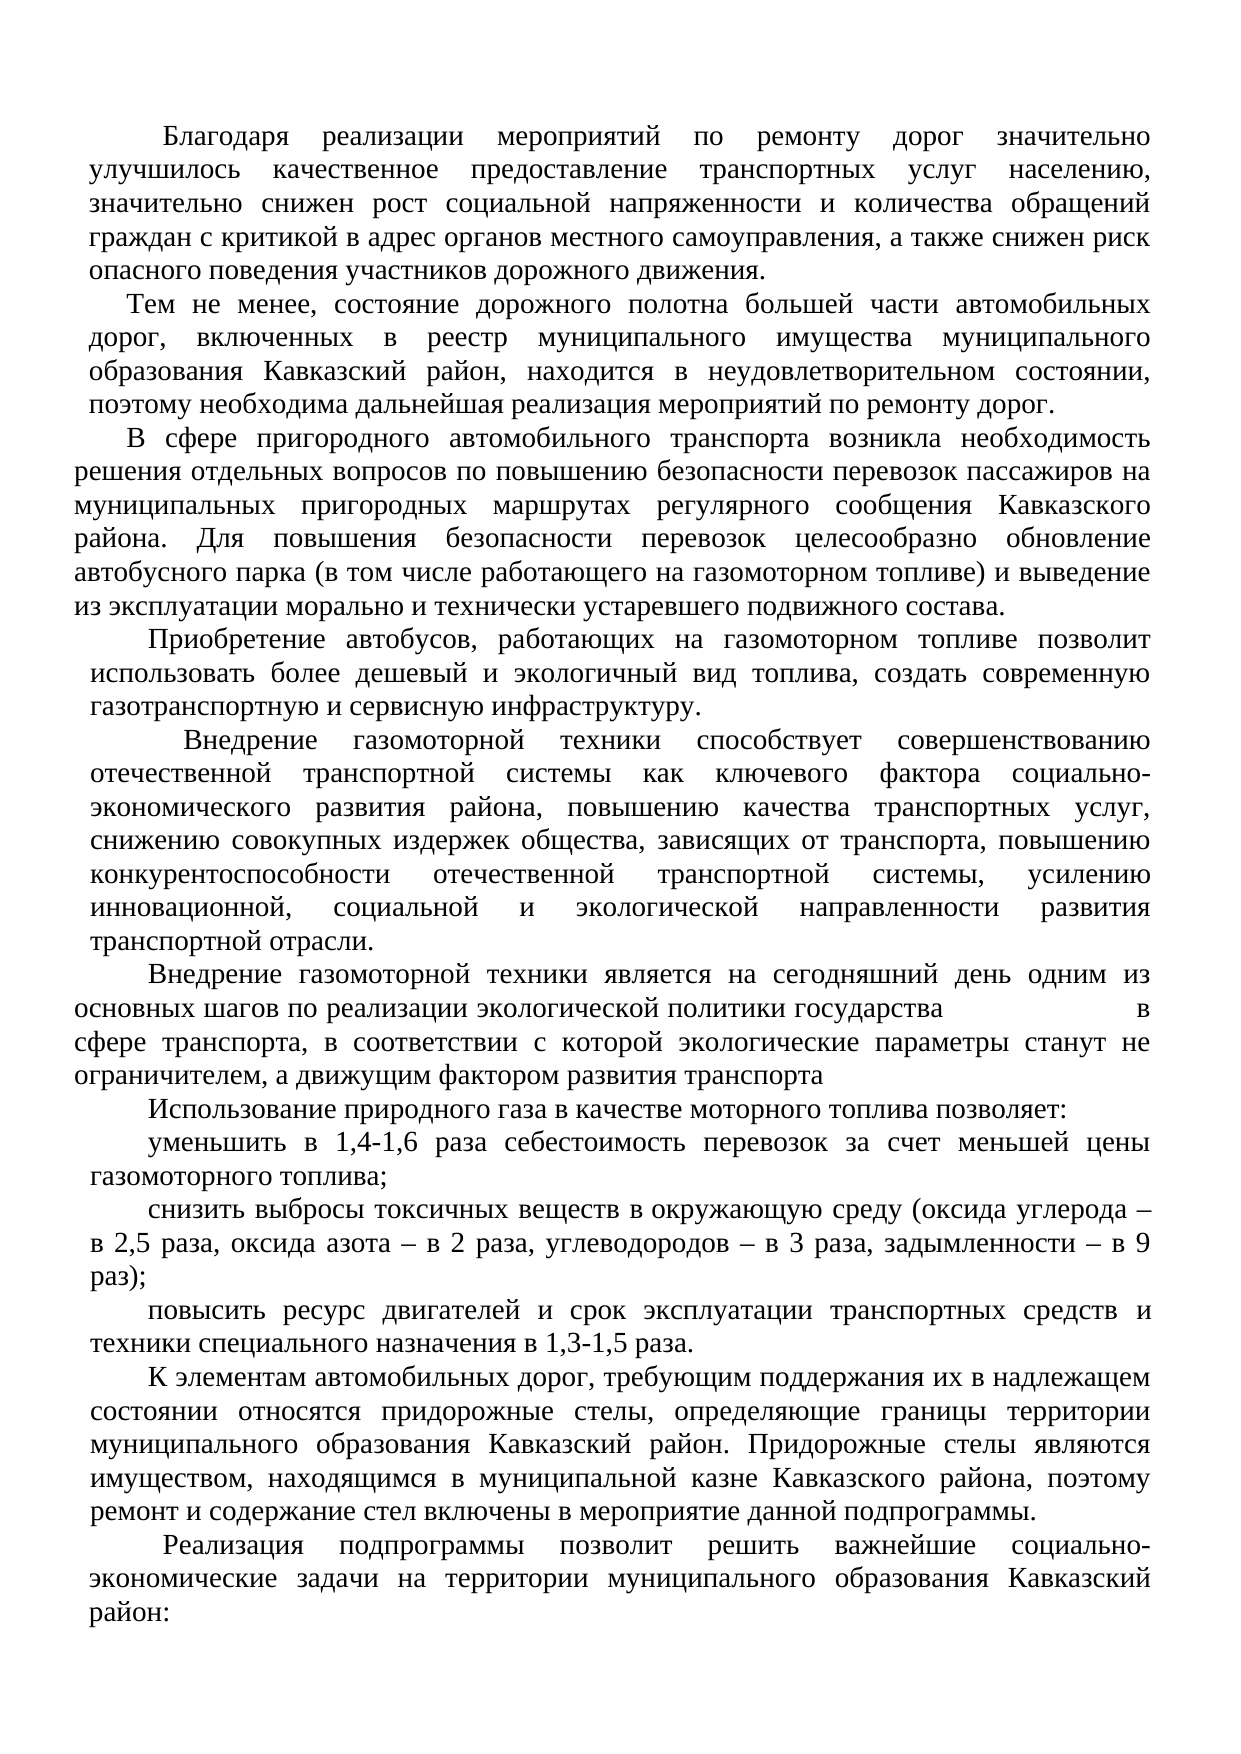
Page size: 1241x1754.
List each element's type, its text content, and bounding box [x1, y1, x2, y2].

text В сфере пригородного автомобильного транспорта возникла необходимость решения отдельных вопросов по повышению безопасности перевозок пассажиров на муниципальных пригородных маршрутах регулярного сообщения Кавказского района. Для повышения безопасности перевозок целесообразно обновление автобусного парка (в том числе работающего на газомоторном топливе) и выведение из эксплуатации морально и технически устаревшего подвижного состава. [74, 420, 1152, 621]
text уменьшить в 1,4-1,6 раза себестоимость перевозок за счет меньшей цены газомоторного топлива; [90, 1124, 1152, 1191]
text Внедрение газомоторной техники способствует совершенствованию отечественной транспортной системы как ключевого фактора социально-экономического развития района, повышению качества транспортных услуг, снижению совокупных издержек общества, зависящих от транспорта, повышению конкурентоспособности отечественной транспортной системы, усилению инновационной, социальной и экологической направленности развития транспортной отрасли. [90, 722, 1152, 957]
text Использование природного газа в качестве моторного топлива позволяет: [90, 1091, 1152, 1124]
text снизить выбросы токсичных веществ в окружающую среду (оксида углерода – в 2,5 раза, оксида азота – в 2 раза, углеводородов – в 3 раза, задымленности – в 9 раз); [90, 1191, 1152, 1292]
text Благодаря реализации мероприятий по ремонту дорог значительно улучшилось качественное предоставление транспортных услуг населению, значительно снижен рост социальной напряженности и количества обращений граждан с критикой в адрес органов местного самоуправления, а также снижен риск опасного поведения участников дорожного движения. [89, 118, 1152, 286]
text Тем не менее, состояние дорожного полотна большей части автомобильных дорог, включенных в реестр муниципального имущества муниципального образования Кавказский район, находится в неудовлетворительном состоянии, поэтому необходима дальнейшая реализация мероприятий по ремонту дорог. [89, 286, 1152, 420]
text К элементам автомобильных дорог, требующим поддержания их в надлежащем состоянии относятся придорожные стелы, определяющие границы территории муниципального образования Кавказский район. Придорожные стелы являются имуществом, находящимся в муниципальной казне Кавказского района, поэтому ремонт и содержание стел включены в мероприятие данной подпрограммы. [90, 1359, 1152, 1527]
text Приобретение автобусов, работающих на газомоторном топливе позволит использовать более дешевый и экологичный вид топлива, создать современную газотранспортную и сервисную инфраструктуру. [90, 621, 1152, 722]
text Внедрение газомоторной техники является на сегодняшний день одним из основных шагов по реализации экологической политики государства в сфере транспорта, в соответствии с которой экологические параметры станут не ограничителем, а движущим фактором развития транспорта [74, 957, 1152, 1091]
text Реализация подпрограммы позволит решить важнейшие социально-экономические задачи на территории муниципального образования Кавказский район: [89, 1527, 1152, 1627]
text повысить ресурс двигателей и срок эксплуатации транспортных средств и техники специального назначения в 1,3-1,5 раза. [90, 1292, 1152, 1359]
